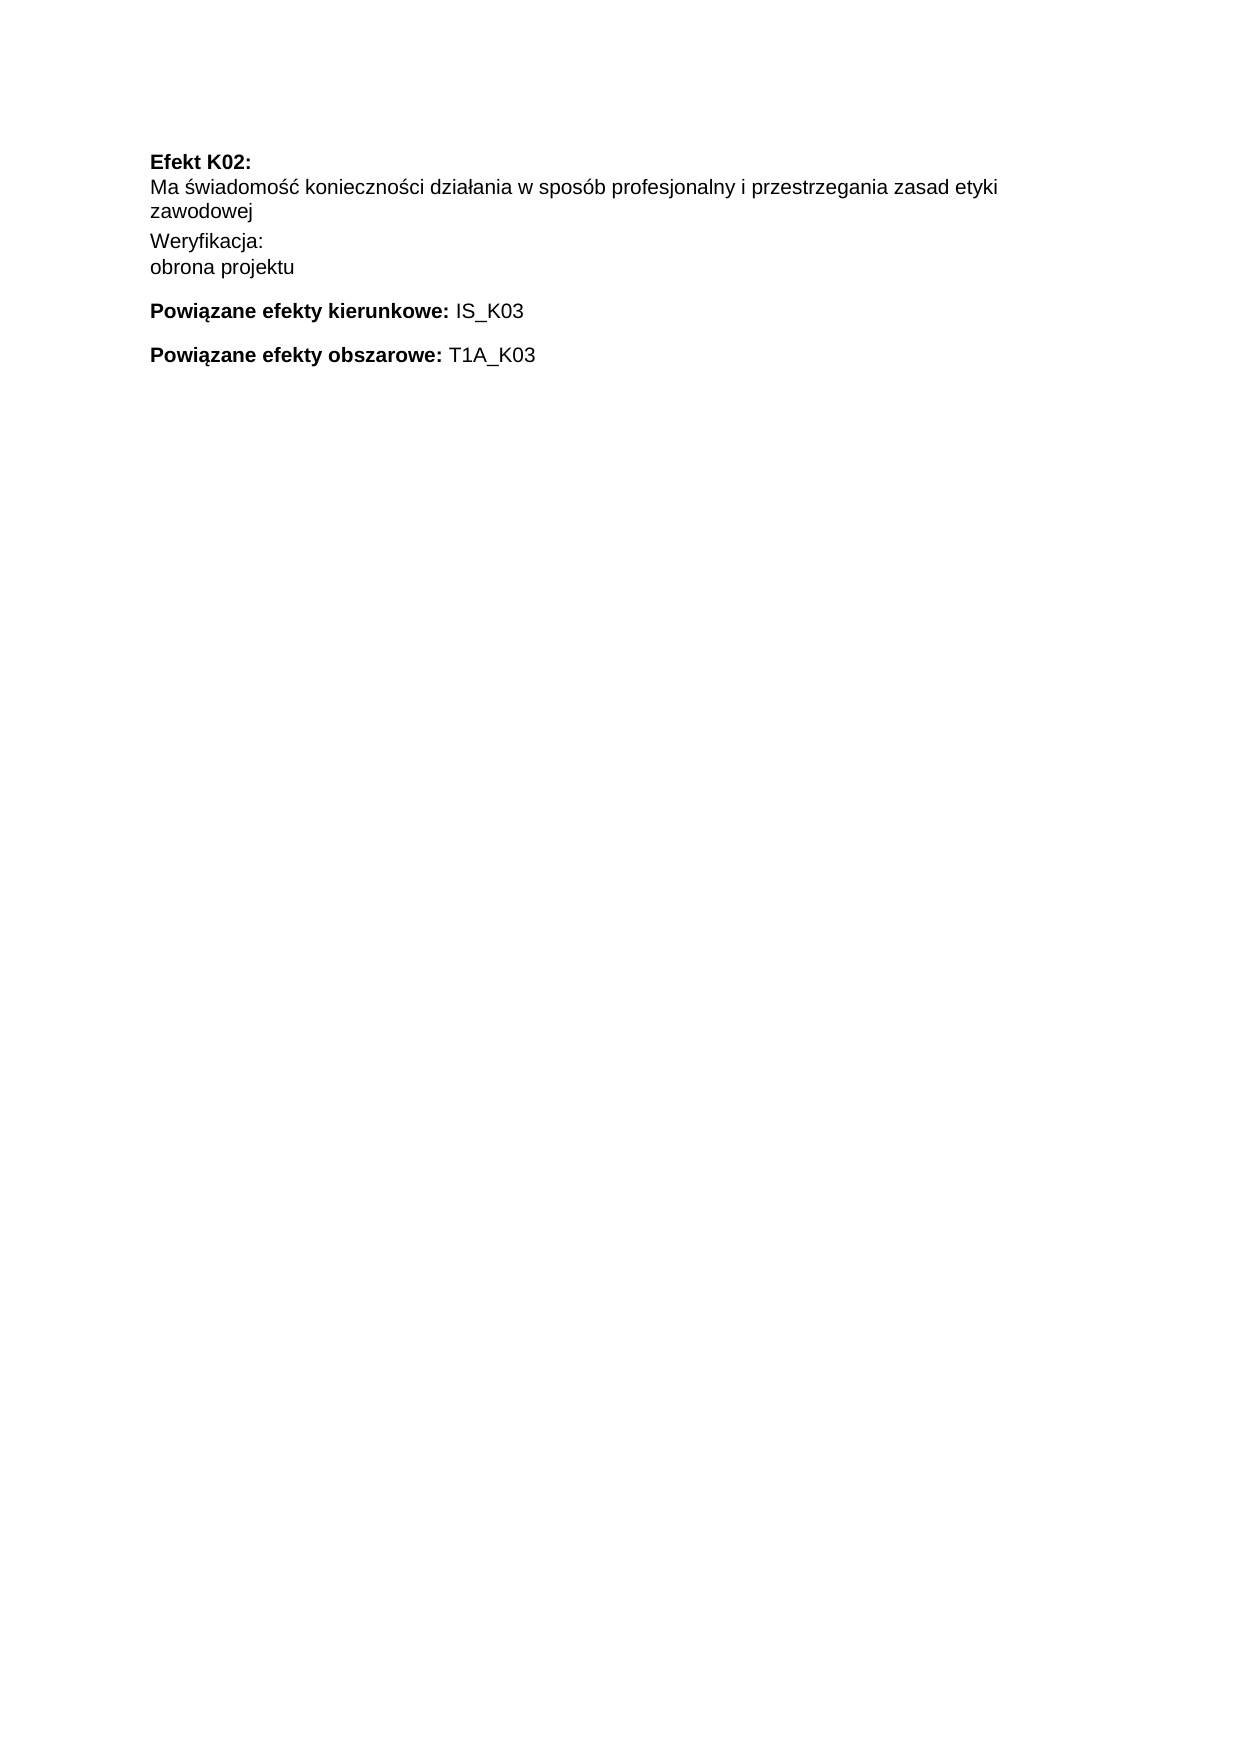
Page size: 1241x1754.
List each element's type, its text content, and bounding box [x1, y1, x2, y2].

text obrona projektu [150, 255, 1090, 279]
text Powiązane efekty kierunkowe: IS_K03 [150, 299, 1090, 323]
text Weryfikacja: [150, 229, 1090, 253]
text Efekt K02: [150, 150, 1090, 174]
text Powiązane efekty obszarowe: T1A_K03 [150, 343, 1090, 367]
text Ma świadomość konieczności działania w sposób profesjonalny i przestrzegania zasad etyki zawodowej [150, 175, 1090, 223]
